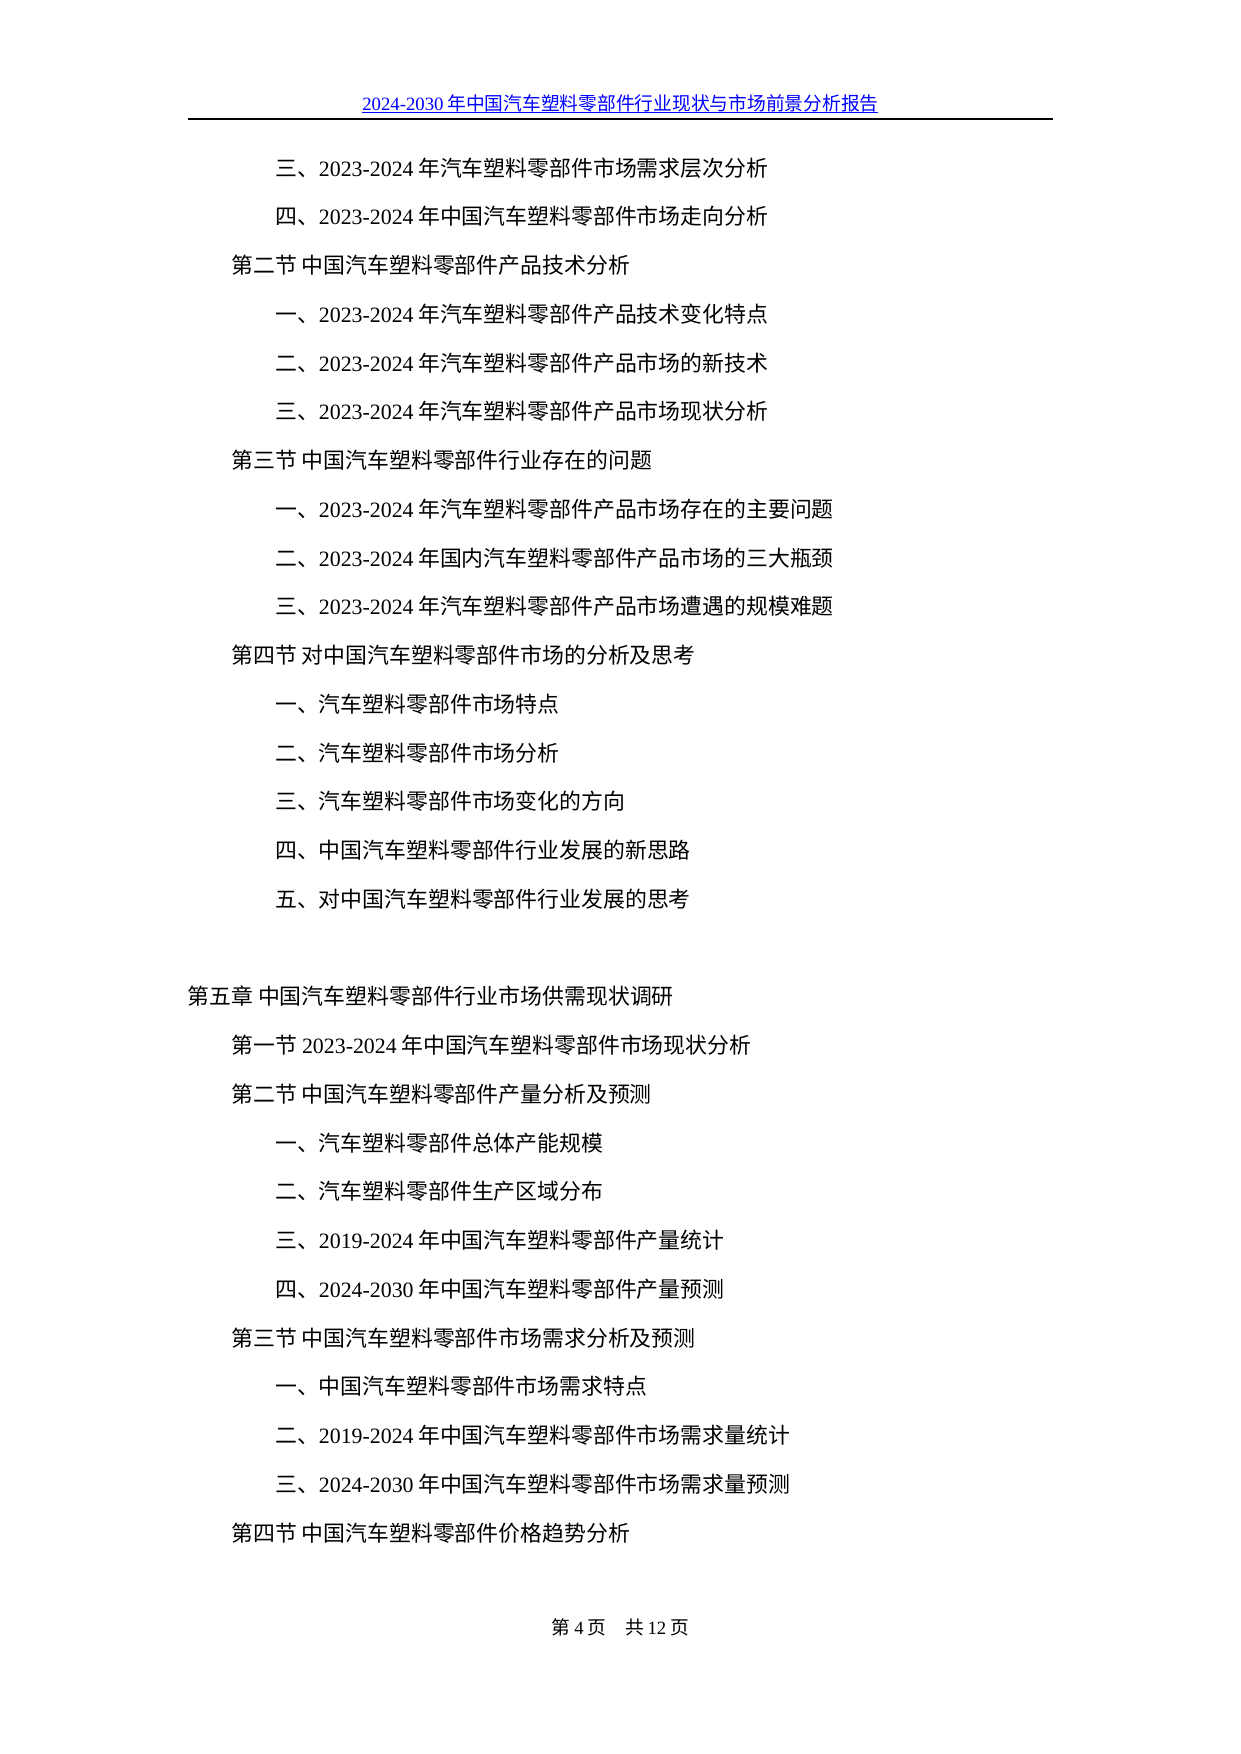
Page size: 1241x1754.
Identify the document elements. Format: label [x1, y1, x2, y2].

text [187, 150, 1053, 1548]
